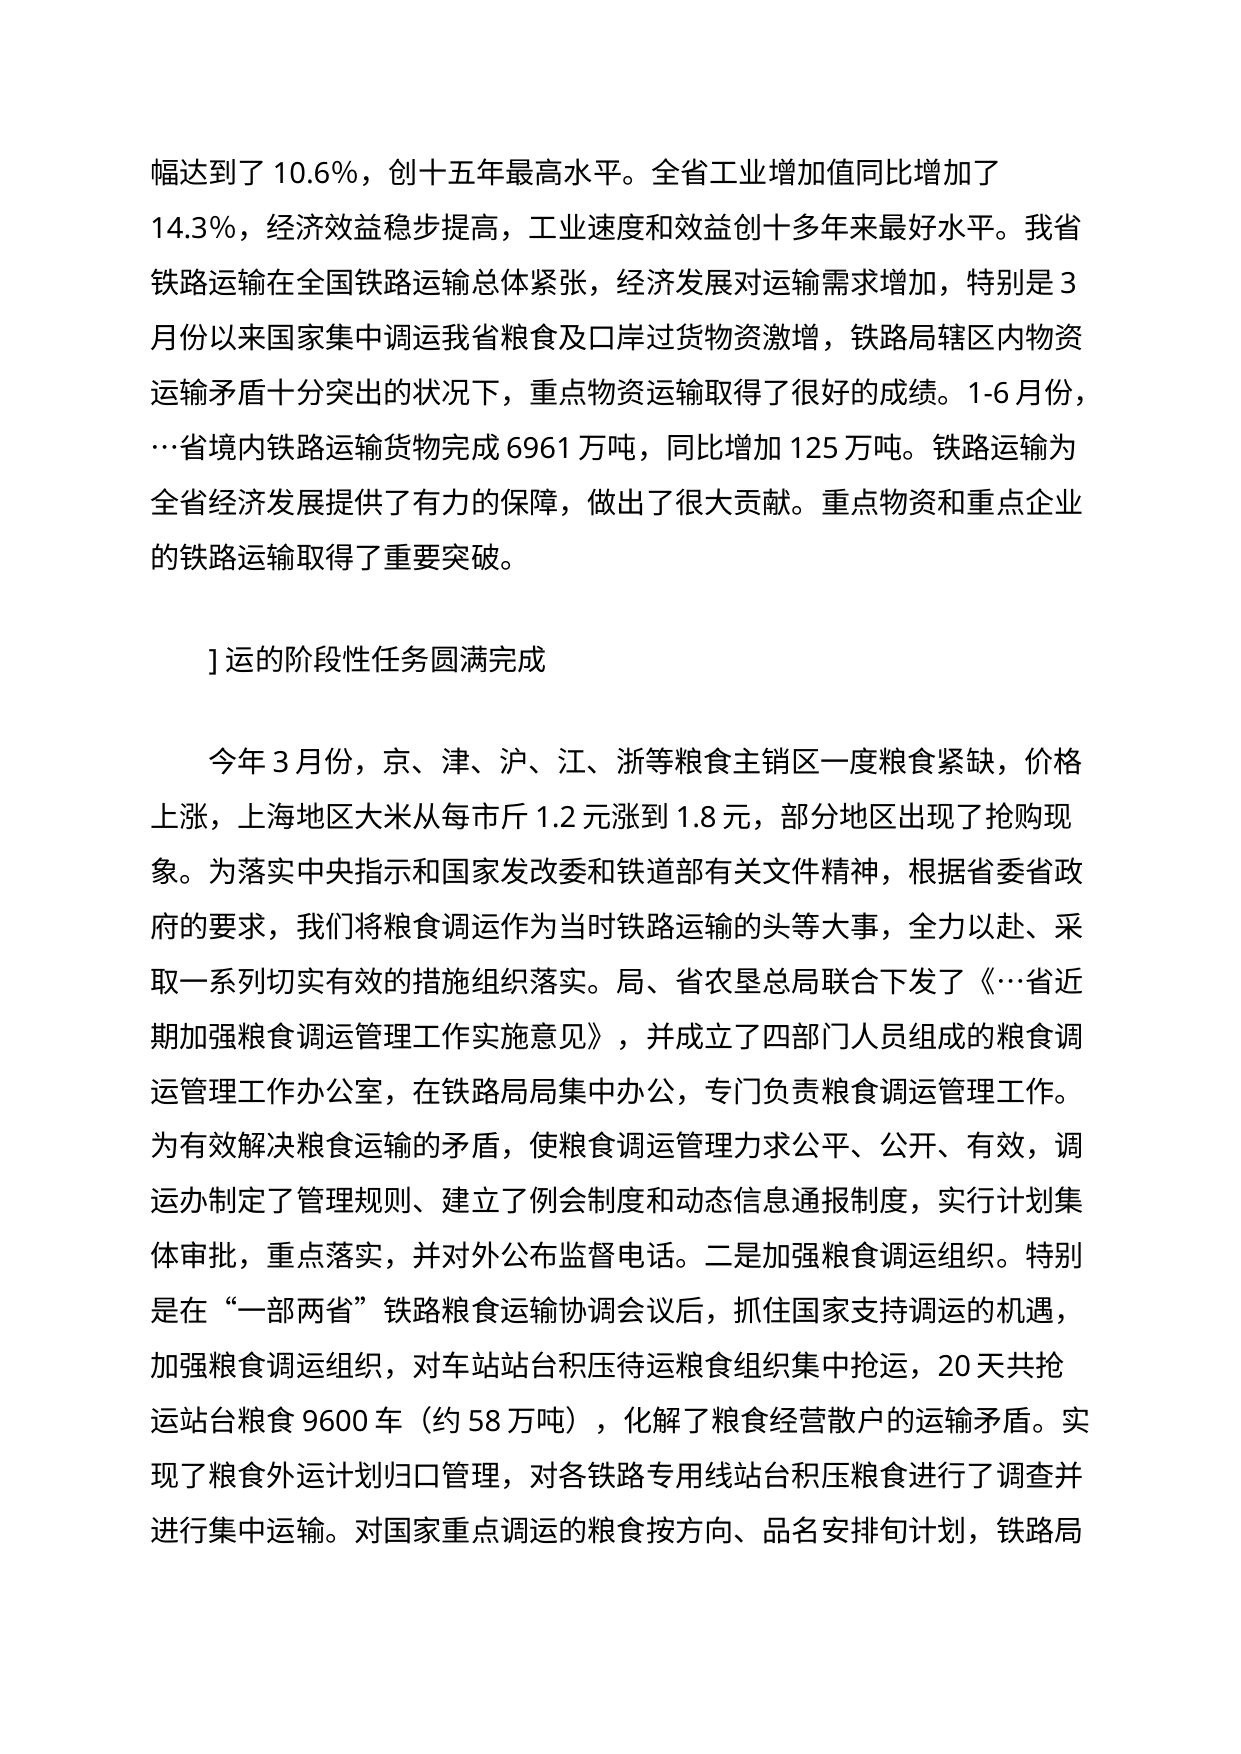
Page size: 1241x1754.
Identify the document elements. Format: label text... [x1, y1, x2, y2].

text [150, 738, 1090, 1550]
text ] 运的阶段性任务圆满完成 [150, 637, 1090, 679]
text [150, 150, 1090, 577]
